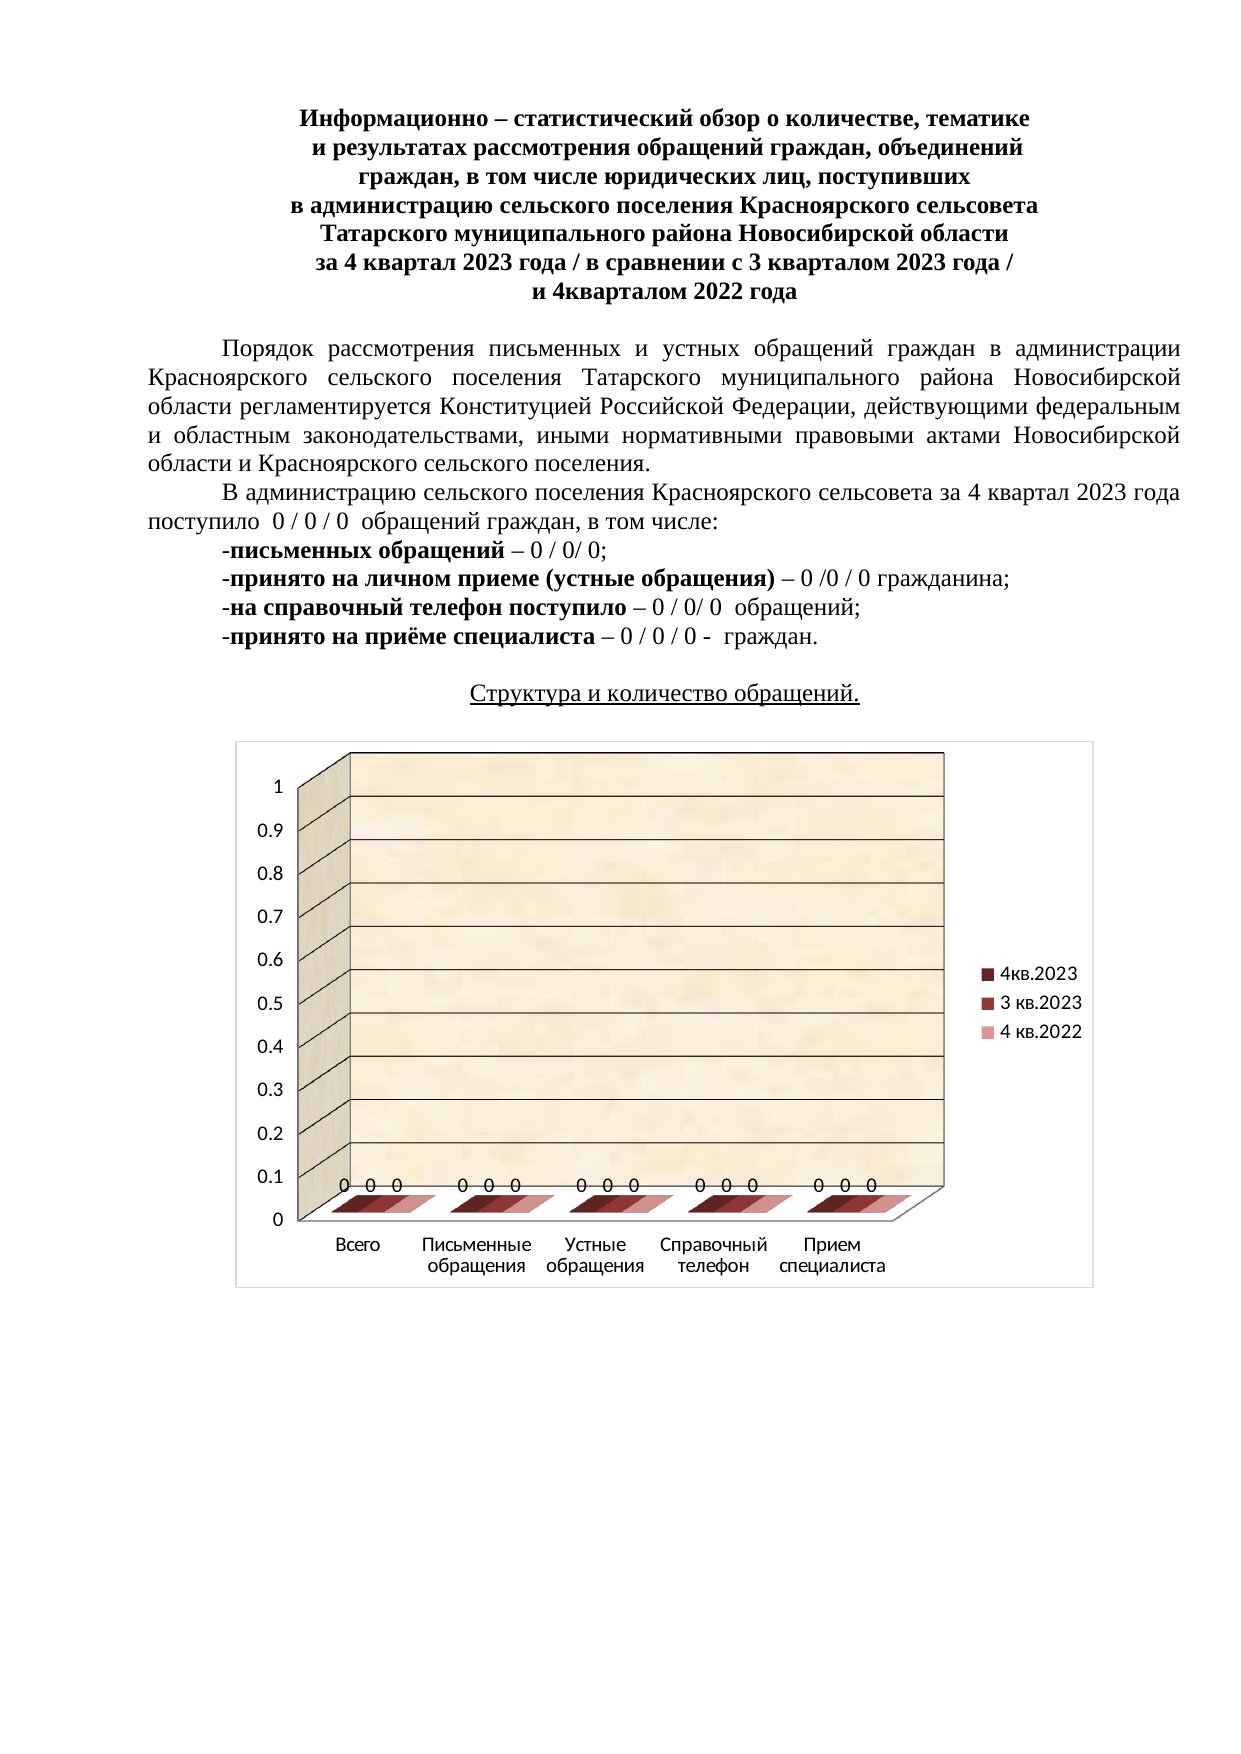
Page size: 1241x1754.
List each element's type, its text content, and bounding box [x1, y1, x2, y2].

text Информационно – статистический обзор о количестве, тематике [148, 103, 1181, 132]
text -принято на приёме специалиста – 0 / 0 / 0 - граждан. [148, 621, 1181, 650]
text и 4кварталом 2022 года [148, 276, 1181, 305]
text и результатах рассмотрения обращений граждан, объединений [148, 132, 1181, 161]
text Структура и количество обращений. [148, 678, 1181, 707]
picture [351, 753, 943, 796]
text в администрацию сельского поселения Красноярского сельсовета [148, 190, 1181, 218]
picture [351, 840, 943, 926]
picture [351, 1057, 943, 1099]
text Порядок рассмотрения письменных и устных обращений граждан в администрации Красноярского сельского поселения Татарского муниципального района Новосибирской области регламентируется Конституцией Российской Федерации, действующими федеральным и областным законодательствами, иными нормативными правовыми актами Новосибирской области и Красноярского сельского поселения. [148, 333, 1181, 477]
text граждан, в том числе юридических лиц, поступивших [148, 161, 1181, 190]
picture [341, 1180, 347, 1190]
picture [351, 1100, 943, 1186]
text за 4 квартал 2023 года / в сравнении с 3 кварталом 2023 года / [148, 247, 1181, 276]
picture [351, 927, 943, 969]
text -письменных обращений – 0 / 0/ 0; [148, 535, 1181, 563]
picture [351, 797, 943, 839]
text В администрацию сельского поселения Красноярского сельсовета за 4 квартал 2023 года поступило 0 / 0 / 0 обращений граждан, в том числе: [148, 477, 1181, 535]
text -на справочный телефон поступило – 0 / 0/ 0 обращений; [148, 592, 1181, 621]
text -принято на личном приеме (устные обращения) – 0 /0 / 0 гражданина; [148, 563, 1181, 592]
picture [351, 970, 943, 1056]
text Татарского муниципального района Новосибирской области [148, 218, 1181, 247]
picture [299, 755, 349, 1220]
